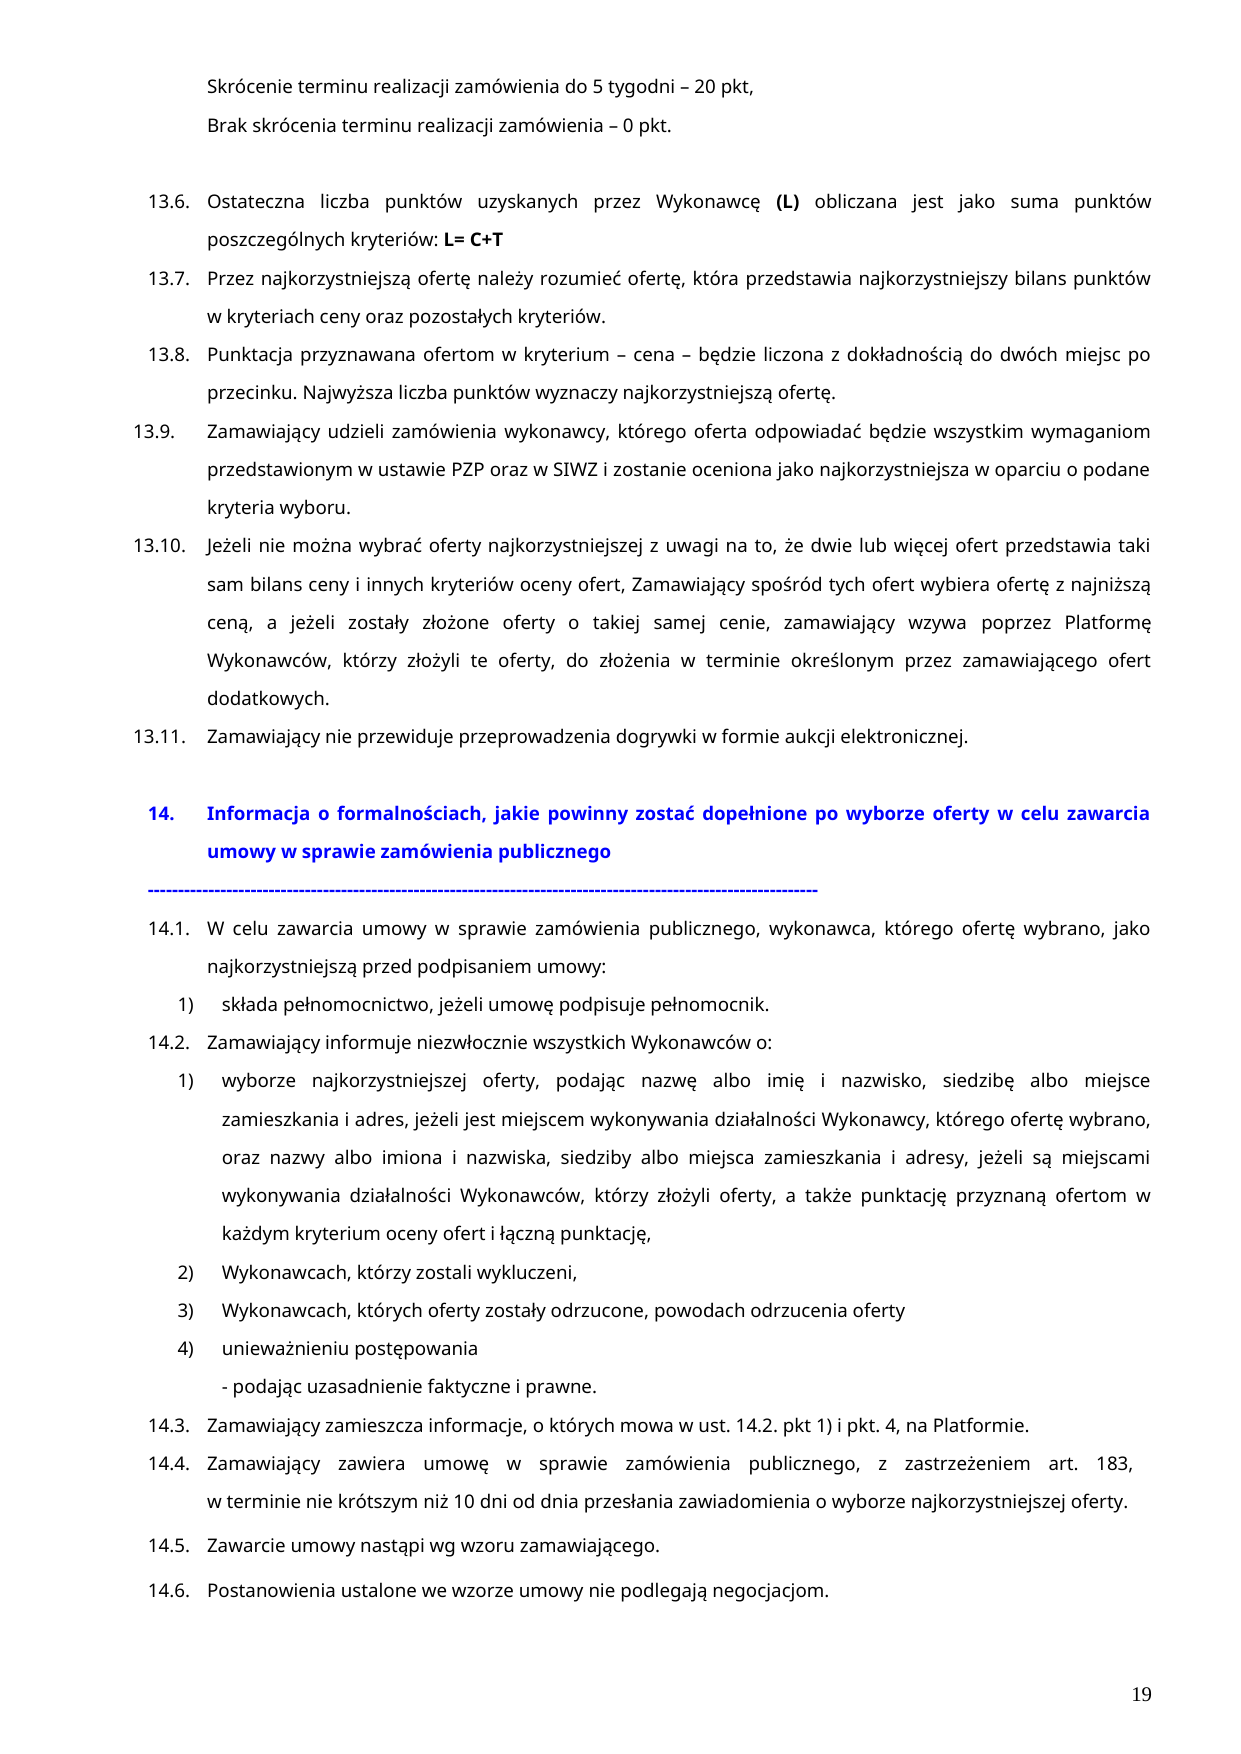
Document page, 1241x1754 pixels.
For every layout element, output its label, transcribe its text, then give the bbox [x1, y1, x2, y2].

list W celu zawarcia umowy w sprawie zamówienia publicznego, wykonawca, którego ofertę wybrano, jako najkorzystniejszą przed podpisaniem umowy: [148, 915, 1152, 979]
list Wykonawcach, którzy zostali wykluczeni, [177, 1259, 1152, 1284]
list Zamawiający udzieli zamówienia wykonawcy, którego oferta odpowiadać będzie wszystkim wymaganiom przedstawionym w ustawie PZP oraz w SIWZ i zostanie oceniona jako najkorzystniejsza w oparciu o podane kryteria wyboru. [133, 418, 1152, 520]
list Zamawiający informuje niezwłocznie wszystkich Wykonawców o: [148, 1029, 1152, 1055]
list Informacja o formalnościach, jakie powinny zostać dopełnione po wyborze oferty w celu zawarcia umowy w sprawie zamówienia publicznego [148, 800, 1152, 864]
list Jeżeli nie można wybrać oferty najkorzystniejszej z uwagi na to, że dwie lub więcej ofert przedstawia taki sam bilans ceny i innych kryteriów oceny ofert, Zamawiający spośród tych ofert wybiera ofertę z najniższą ceną, a jeżeli zostały złożone oferty o takiej samej cenie, zamawiający wzywa poprzez Platformę Wykonawców, którzy złożyli te oferty, do złożenia w terminie określonym przez zamawiającego ofert dodatkowych. [133, 533, 1152, 711]
list składa pełnomocnictwo, jeżeli umowę podpisuje pełnomocnik. [177, 991, 1152, 1017]
text Brak skrócenia terminu realizacji zamówienia – 0 pkt. [207, 112, 1152, 138]
text Skrócenie terminu realizacji zamówienia do 5 tygodni – 20 pkt, [207, 74, 1152, 99]
text --------------------------------------------------------------------------------------------------------------- [148, 877, 1152, 902]
list Zamawiający nie przewiduje przeprowadzenia dogrywki w formie aukcji elektronicznej. [133, 724, 1152, 749]
list wyborze najkorzystniejszej oferty, podając nazwę albo imię i nazwisko, siedzibę albo miejsce zamieszkania i adres, jeżeli jest miejscem wykonywania działalności Wykonawcy, którego ofertę wybrano, oraz nazwy albo imiona i nazwiska, siedziby albo miejsca zamieszkania i adresy, jeżeli są miejscami wykonywania działalności Wykonawców, którzy złożyli oferty, a także punktację przyznaną ofertom w każdym kryterium oceny ofert i łączną punktację, [177, 1068, 1152, 1246]
text - podając uzasadnienie faktyczne i prawne. [222, 1374, 1152, 1399]
list unieważnieniu postępowania [177, 1335, 1152, 1361]
list Postanowienia ustalone we wzorze umowy nie podlegają negocjacjom. [148, 1577, 1152, 1603]
list Przez najkorzystniejszą ofertę należy rozumieć ofertę, która przedstawia najkorzystniejszy bilans punktów w kryteriach ceny oraz pozostałych kryteriów. [148, 265, 1152, 329]
list Zawarcie umowy nastąpi wg wzoru zamawiającego. [148, 1533, 1152, 1558]
list Ostateczna liczba punktów uzyskanych przez Wykonawcę (L) obliczana jest jako suma punktów poszczególnych kryteriów: L= C+T [148, 188, 1152, 252]
list Zamawiający zawiera umowę w sprawie zamówienia publicznego, z zastrzeżeniem art. 183, w terminie nie krótszym niż 10 dni od dnia przesłania zawiadomienia o wyborze najkorzystniejszej oferty. [148, 1450, 1152, 1514]
list Wykonawcach, których oferty zostały odrzucone, powodach odrzucenia oferty [177, 1297, 1152, 1323]
list Zamawiający zamieszcza informacje, o których mowa w ust. 14.2. pkt 1) i pkt. 4, na Platformie. [148, 1412, 1152, 1437]
list Punktacja przyznawana ofertom w kryterium – cena – będzie liczona z dokładnością do dwóch miejsc po przecinku. Najwyższa liczba punktów wyznaczy najkorzystniejszą ofertę. [148, 341, 1152, 405]
